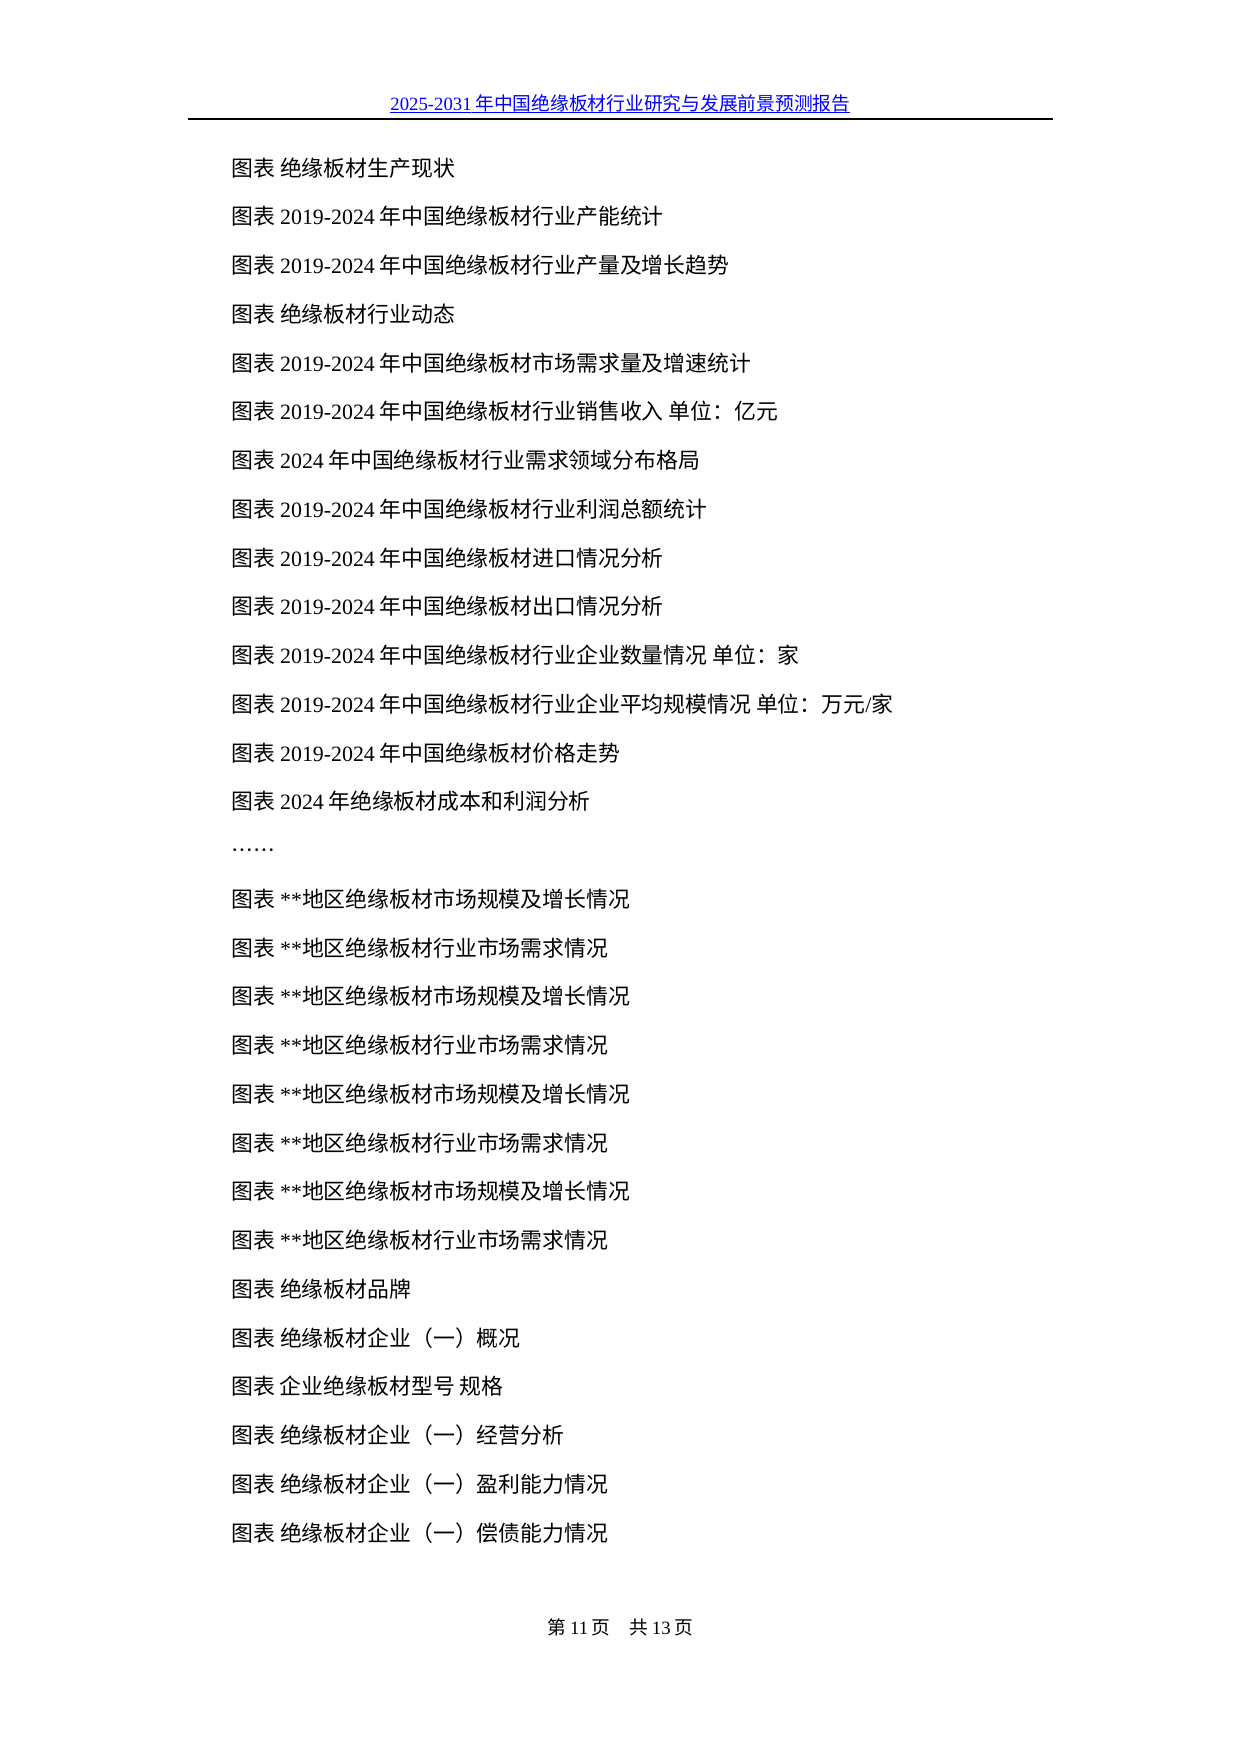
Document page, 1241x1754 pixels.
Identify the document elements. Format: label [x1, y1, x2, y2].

text [187, 150, 1053, 1548]
